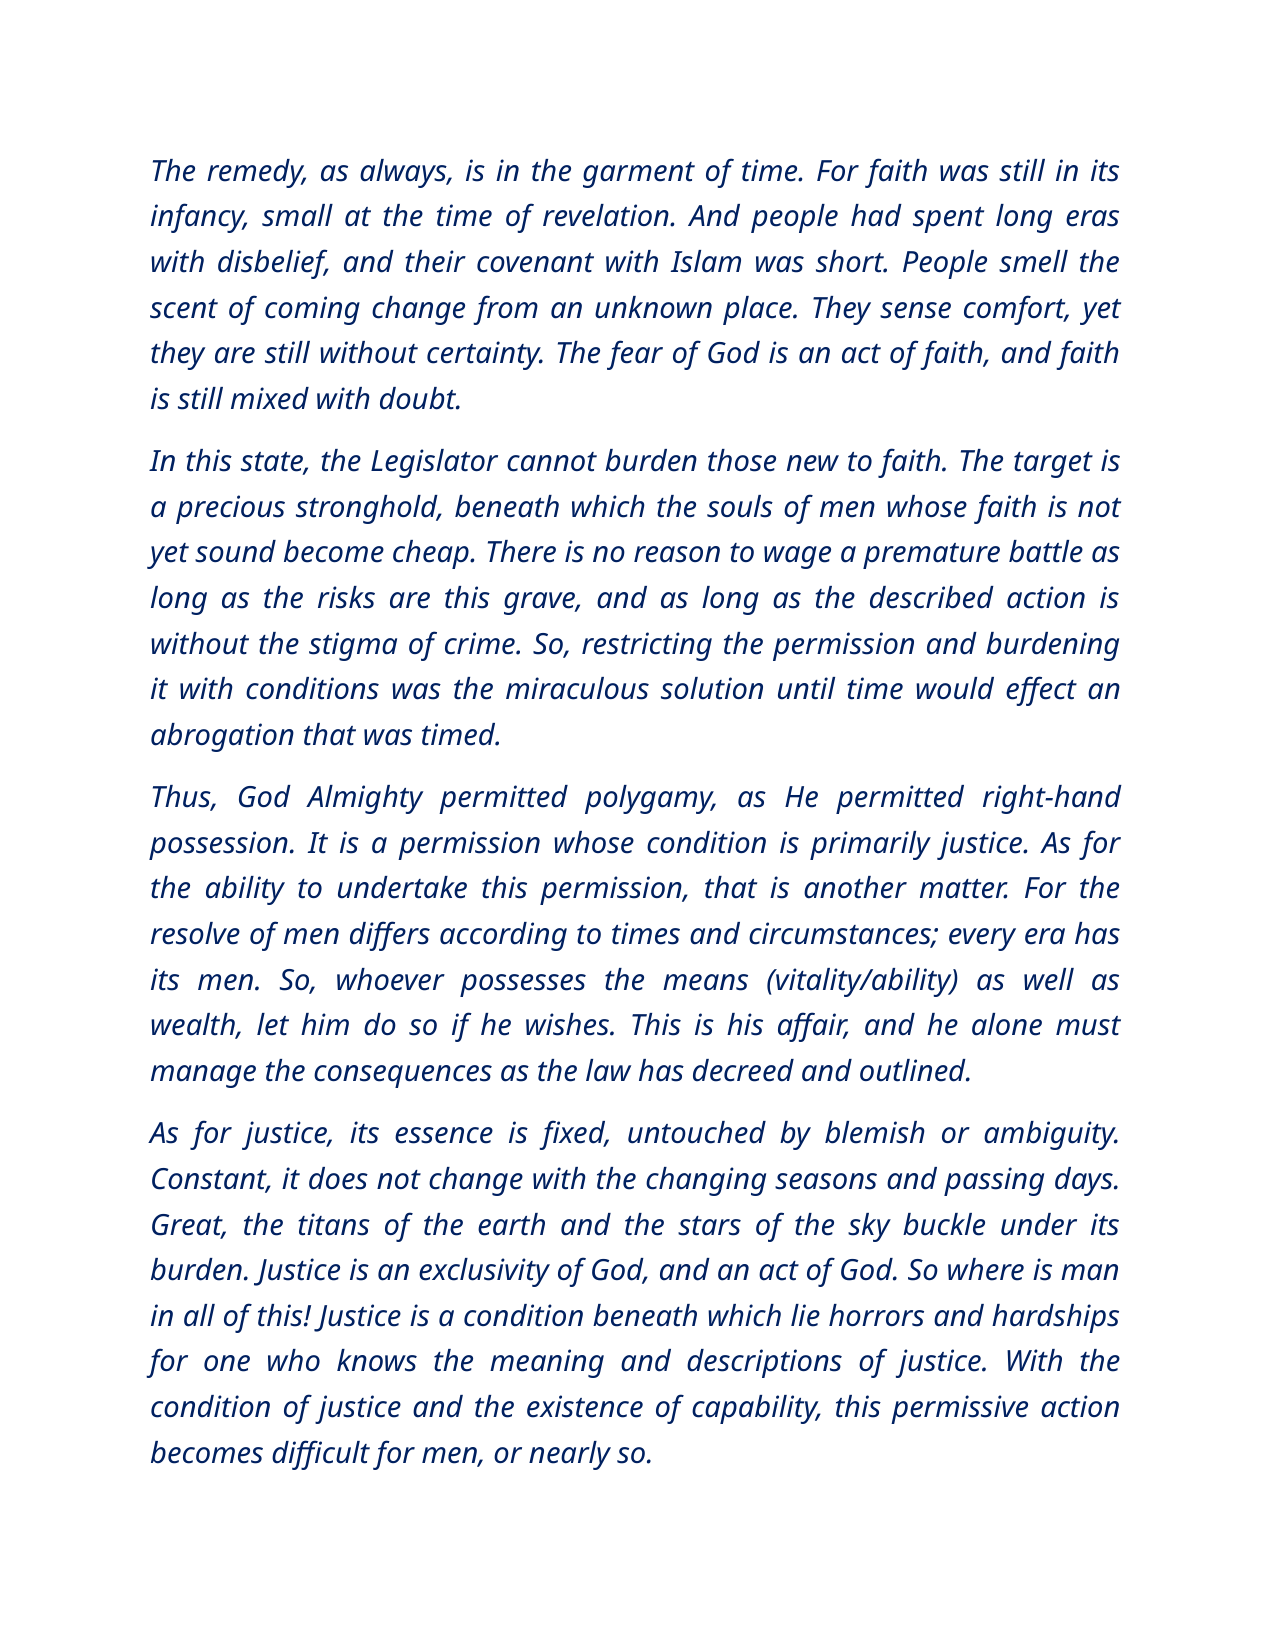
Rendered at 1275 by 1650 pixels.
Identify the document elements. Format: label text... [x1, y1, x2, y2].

text As for justice, its essence is fixed, untouched by blemish or ambiguity. Constant, it does not change with the changing seasons and passing days. Great, the titans of the earth and the stars of the sky buckle under its burden. Justice is an exclusivity of God, and an act of God. So where is man in all of this! Justice is a condition beneath which lie horrors and hardships for one who knows the meaning and descriptions of justice. With the condition of justice and the existence of capability, this permissive action becomes difficult for men, or nearly so. [150, 1112, 1125, 1472]
text The remedy, as always, is in the garment of time. For faith was still in its infancy, small at the time of revelation. And people had spent long eras with disbelief, and their covenant with Islam was short. People smell the scent of coming change from an unknown place. They sense comfort, yet they are still without certainty. The fear of God is an act of faith, and faith is still mixed with doubt. [150, 150, 1125, 418]
text In this state, the Legislator cannot burden those new to faith. The target is a precious stronghold, beneath which the souls of men whose faith is not yet sound become cheap. There is no reason to wage a premature battle as long as the risks are this grave, and as long as the described action is without the stigma of crime. So, restricting the permission and burdening it with conditions was the miraculous solution until time would effect an abrogation that was timed. [150, 440, 1125, 754]
text Thus, God Almighty permitted polygamy, as He permitted right-hand possession. It is a permission whose condition is primarily justice. As for the ability to undertake this permission, that is another matter. For the resolve of men differs according to times and circumstances; every era has its men. So, whoever possesses the means (vitality/ability) as well as wealth, let him do so if he wishes. This is his affair, and he alone must manage the consequences as the law has decreed and outlined. [150, 776, 1125, 1090]
